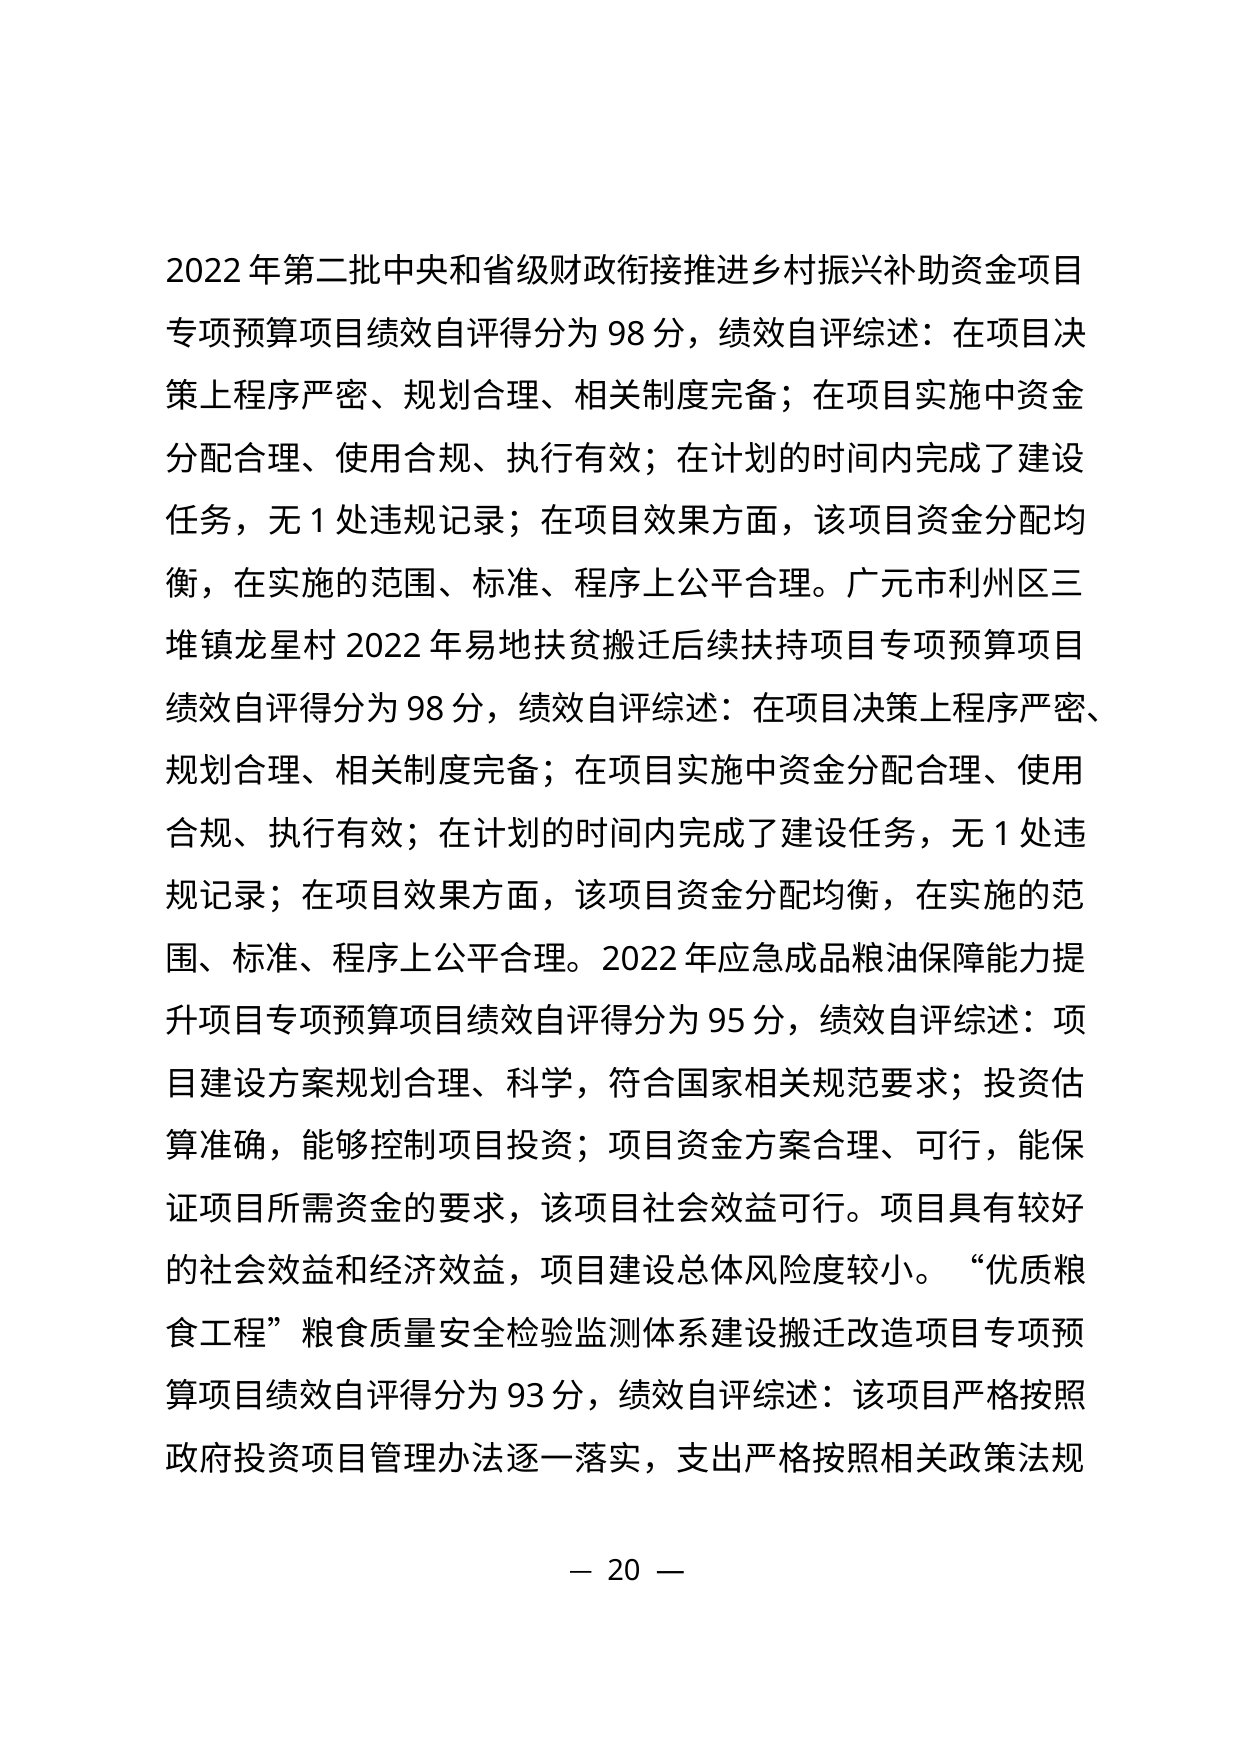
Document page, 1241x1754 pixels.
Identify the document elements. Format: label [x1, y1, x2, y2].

text [165, 233, 1087, 1483]
